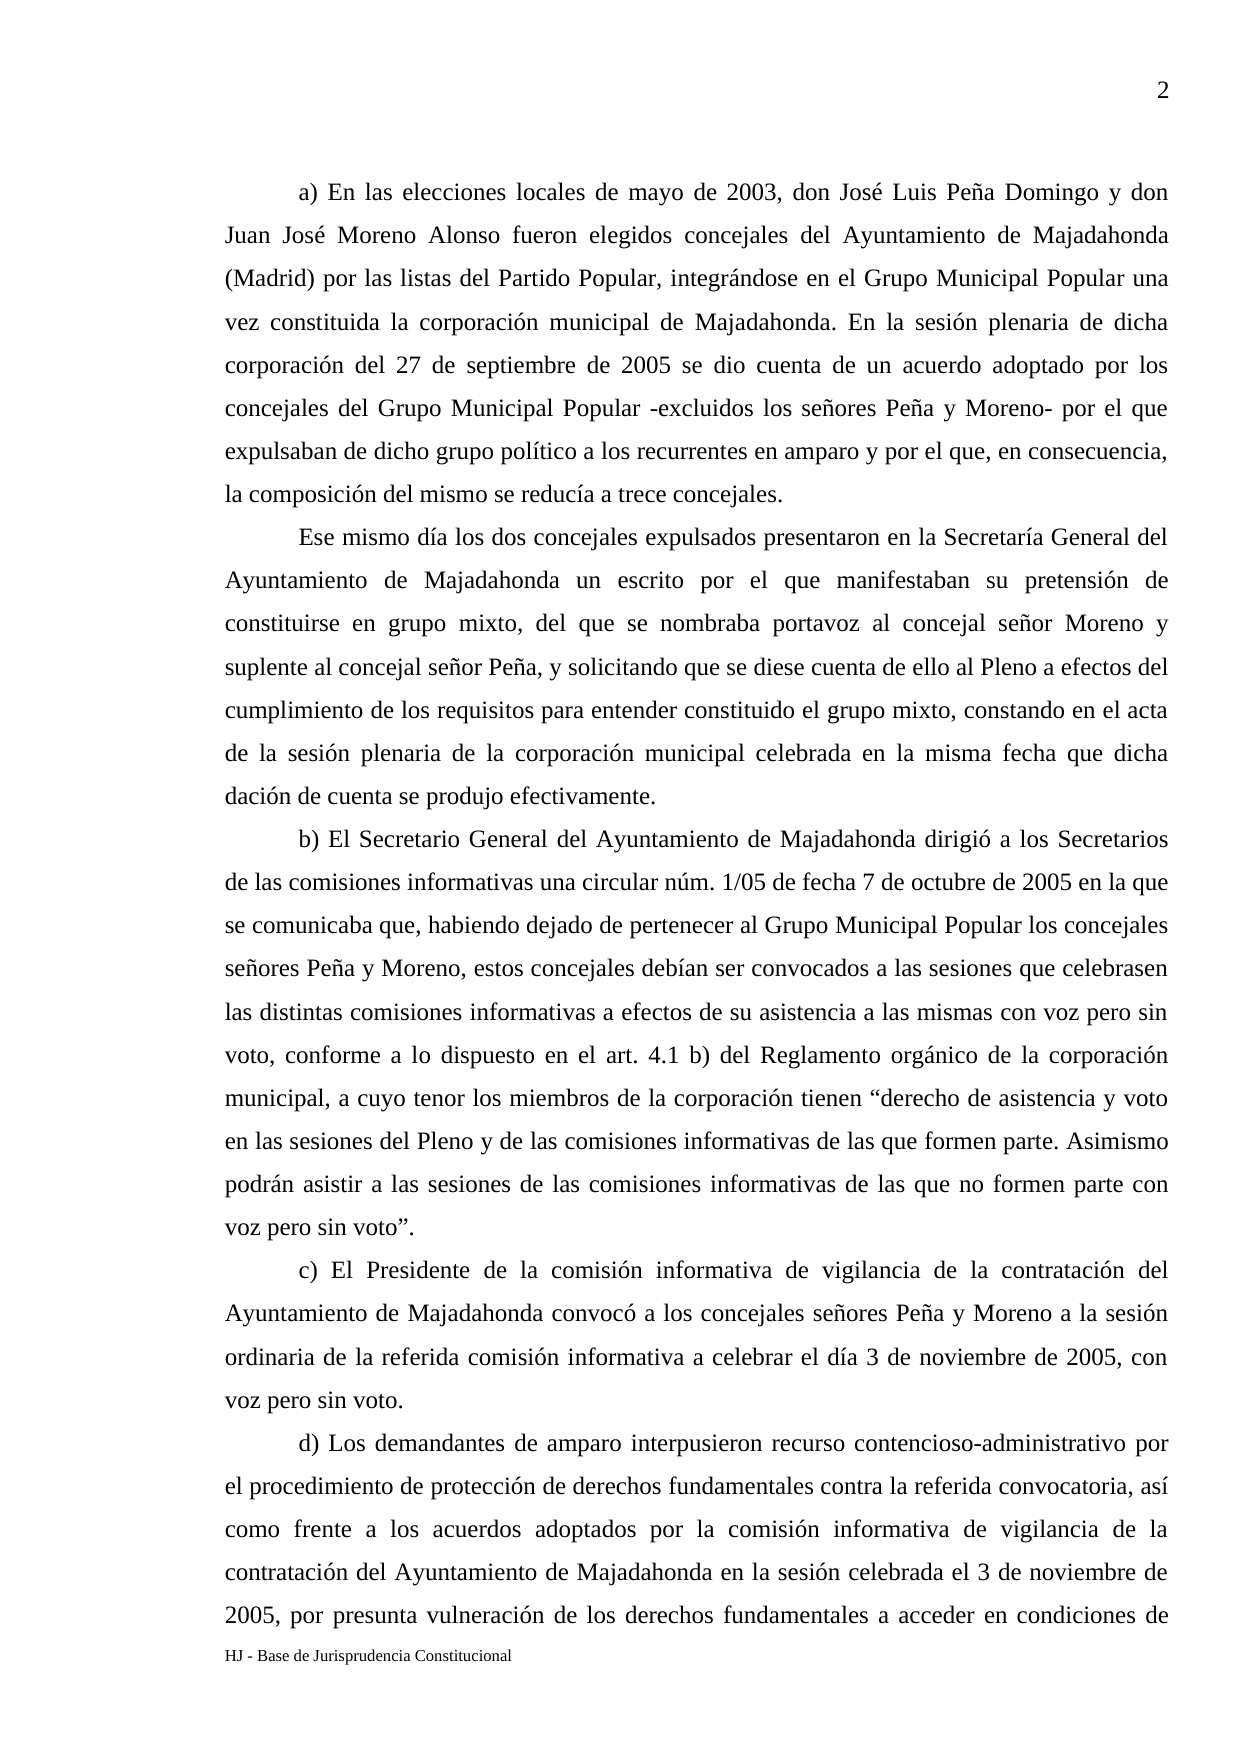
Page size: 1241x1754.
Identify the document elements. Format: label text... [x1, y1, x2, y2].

text a) En las elecciones locales de mayo de 2003, don José Luis Peña Domingo y don Juan José Moreno Alonso fueron elegidos concejales del Ayuntamiento de Majadahonda (Madrid) por las listas del Partido Popular, integrándose en el Grupo Municipal Popular una vez constituida la corporación municipal de Majadahonda. En la sesión plenaria de dicha corporación del 27 de septiembre de 2005 se dio cuenta de un acuerdo adoptado por los concejales del Grupo Municipal Popular -excluidos los señores Peña y Moreno- por el que expulsaban de dicho grupo político a los recurrentes en amparo y por el que, en consecuencia, la composición del mismo se reducía a trece concejales. [224, 177, 1169, 508]
text c) El Presidente de la comisión informativa de vigilancia de la contratación del Ayuntamiento de Majadahonda convocó a los concejales señores Peña y Moreno a la sesión ordinaria de la referida comisión informativa a celebrar el día 3 de noviembre de 2005, con voz pero sin voto. [224, 1255, 1169, 1413]
text Ese mismo día los dos concejales expulsados presentaron en la Secretaría General del Ayuntamiento de Majadahonda un escrito por el que manifestaban su pretensión de constituirse en grupo mixto, del que se nombraba portavoz al concejal señor Moreno y suplente al concejal señor Peña, y solicitando que se diese cuenta de ello al Pleno a efectos del cumplimiento de los requisitos para entender constituido el grupo mixto, constando en el acta de la sesión plenaria de la corporación municipal celebrada en la misma fecha que dicha dación de cuenta se produjo efectivamente. [224, 522, 1169, 810]
text b) El Secretario General del Ayuntamiento de Majadahonda dirigió a los Secretarios de las comisiones informativas una circular núm. 1/05 de fecha 7 de octubre de 2005 en la que se comunicaba que, habiendo dejado de pertenecer al Grupo Municipal Popular los concejales señores Peña y Moreno, estos concejales debían ser convocados a las sesiones que celebrasen las distintas comisiones informativas a efectos de su asistencia a las mismas con voz pero sin voto, conforme a lo dispuesto en el art. 4.1 b) del Reglamento orgánico de la corporación municipal, a cuyo tenor los miembros de la corporación tienen “derecho de asistencia y voto en las sesiones del Pleno y de las comisiones informativas de las que formen parte. Asimismo podrán asistir a las sesiones de las comisiones informativas de las que no formen parte con voz pero sin voto”. [224, 824, 1169, 1241]
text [224, 1428, 1169, 1629]
